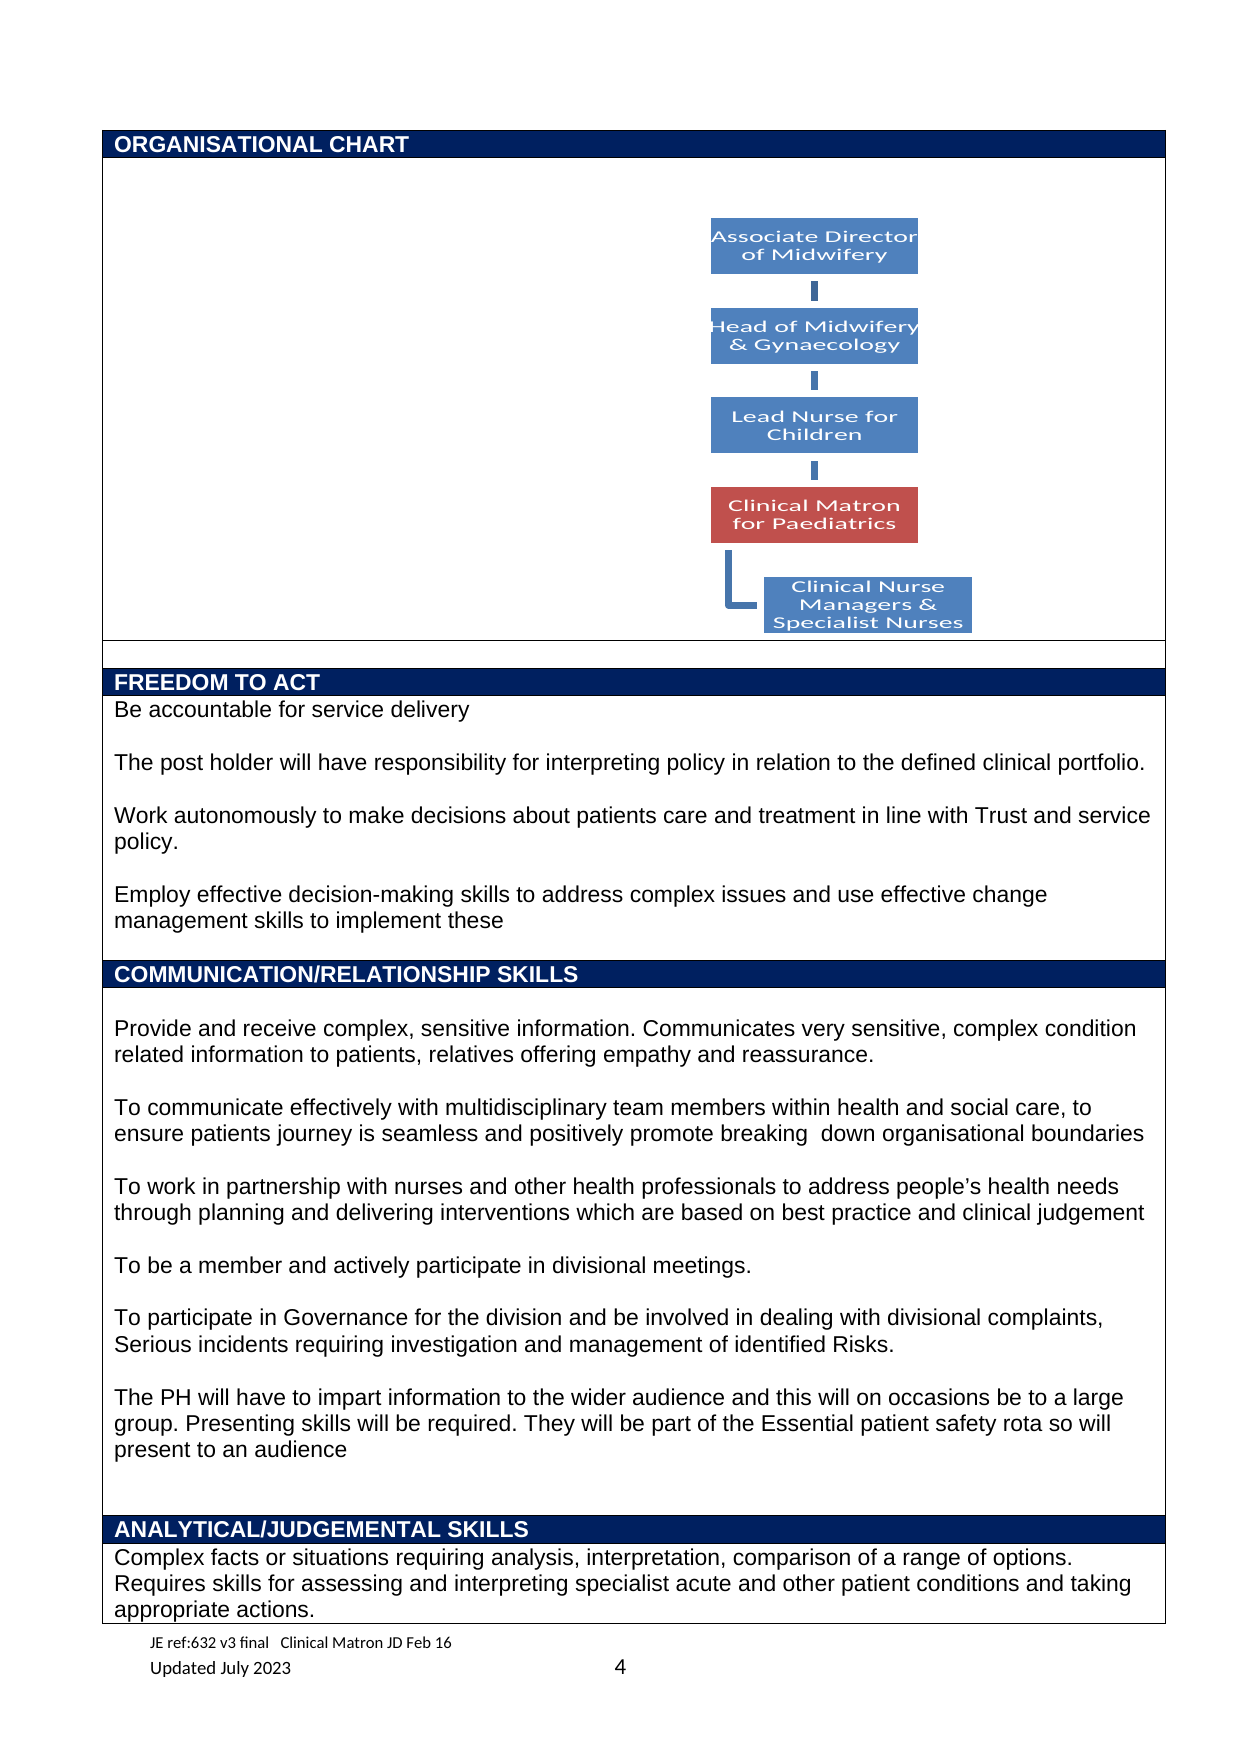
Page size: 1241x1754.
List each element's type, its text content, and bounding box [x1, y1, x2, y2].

table_cell FREEDOM TO ACT [103, 669, 1165, 695]
table_header ORGANISATIONAL CHART [103, 131, 1165, 157]
table_cell Provide and receive complex, sensitive information. Communicates very sensitive, complex condition related information to patients, relatives offering empathy and reassurance. To communicate effectively with multidisciplinary team members within health and social care, to ensure patients journey is seamless and positively promote breaking down organisational boundaries To work in partnership with nurses and other health professionals to address people’s health needs through planning and delivering interventions which are based on best practice and clinical judgement To be a member and actively participate in divisional meetings. To participate in Governance for the division and be involved in dealing with divisional complaints, Serious incidents requiring investigation and management of identified Risks. The PH will have to impart information to the wider audience and this will on occasions be to a large group. Presenting skills will be required. They will be part of the Essential patient safety rota so will present to an audience [103, 988, 1165, 1515]
table_cell [103, 641, 1165, 668]
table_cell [103, 1544, 1165, 1623]
table_cell ANALYTICAL/JUDGEMENTAL SKILLS [103, 1516, 1165, 1543]
table_cell Be accountable for service delivery The post holder will have responsibility for interpreting policy in relation to the defined clinical portfolio. Work autonomously to make decisions about patients care and treatment in line with Trust and service policy. Employ effective decision-making skills to address complex issues and use effective change management skills to implement these [103, 696, 1165, 960]
table_cell [103, 158, 1165, 640]
table_cell COMMUNICATION/RELATIONSHIP SKILLS [103, 961, 1165, 987]
